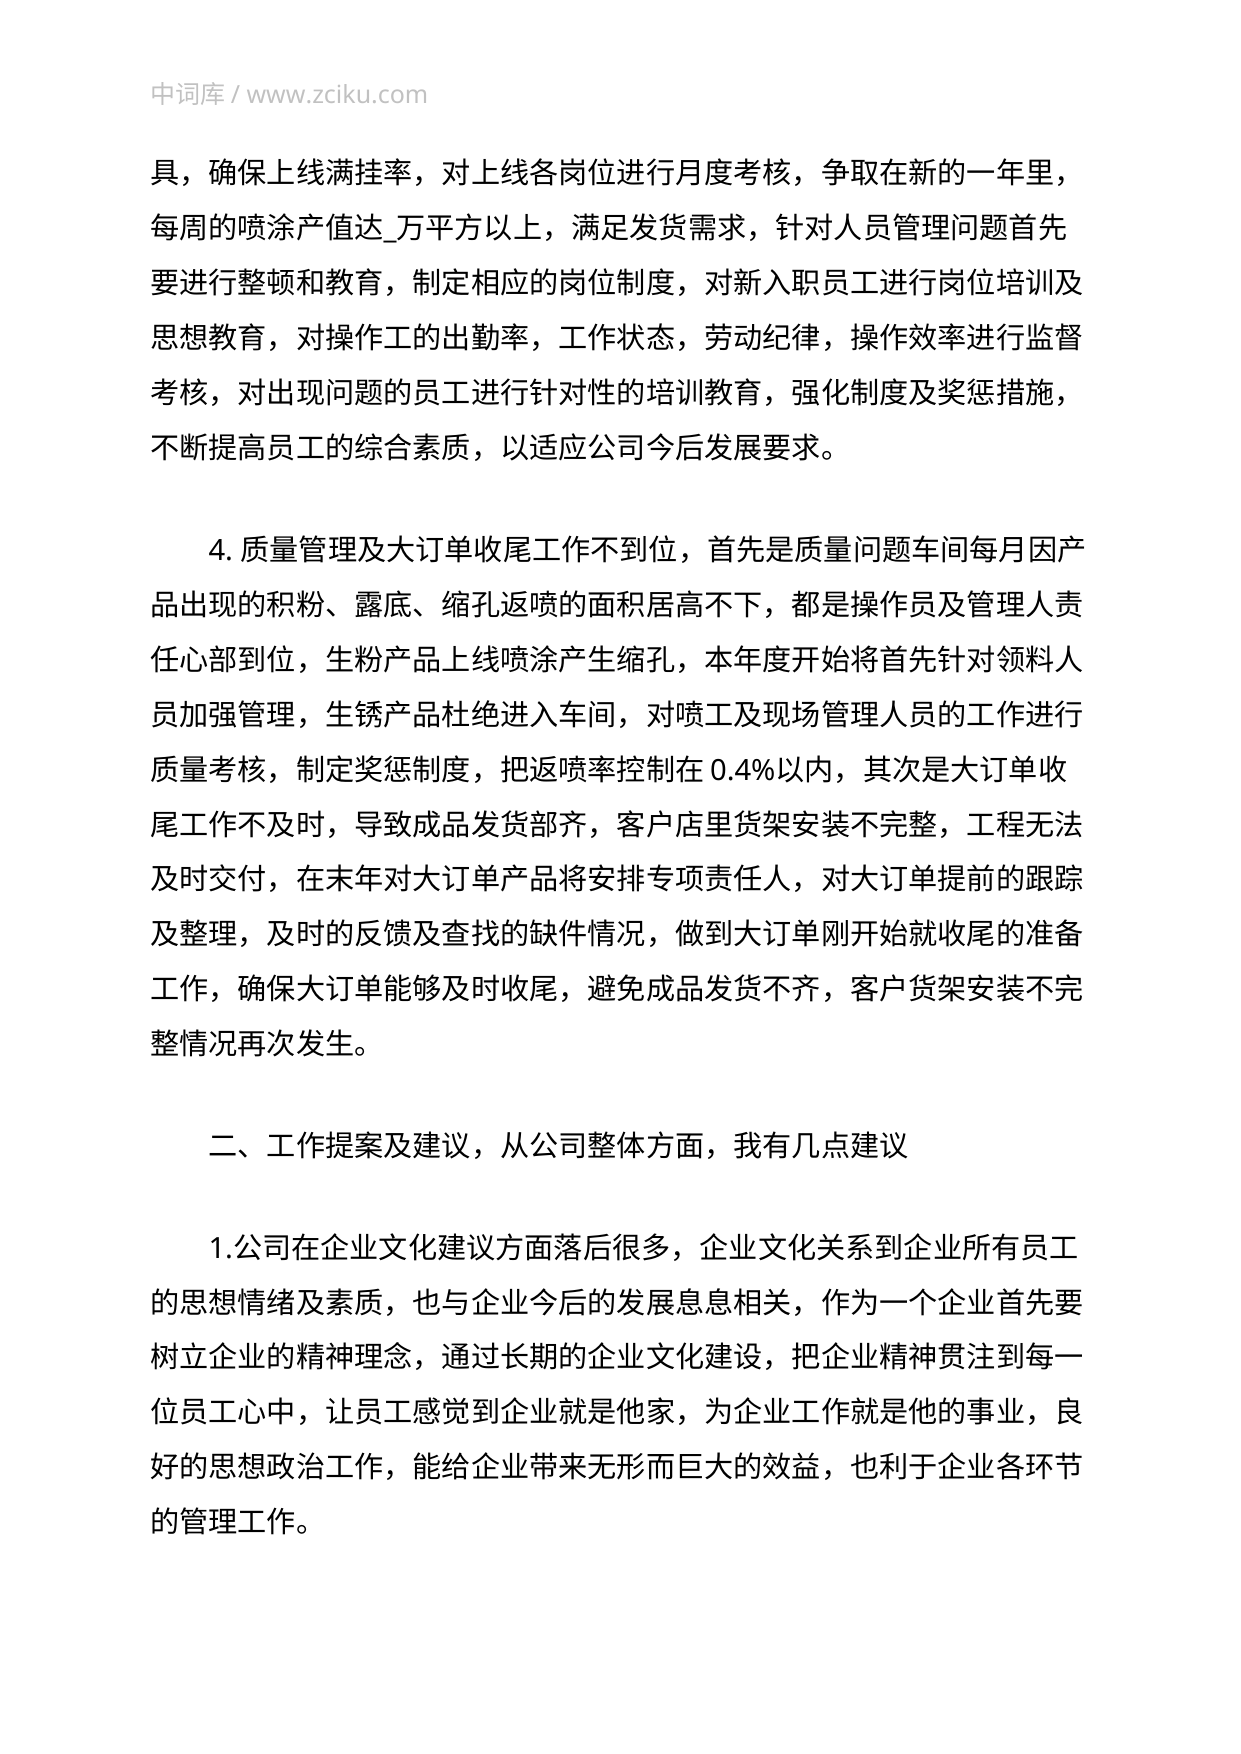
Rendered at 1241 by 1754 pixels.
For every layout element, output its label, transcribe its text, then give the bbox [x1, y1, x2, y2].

text 1.公司在企业文化建议方面落后很多，企业文化关系到企业所有员工的思想情绪及素质，也与企业今后的发展息息相关，作为一个企业首先要树立企业的精神理念，通过长期的企业文化建设，把企业精神贯注到每一位员工心中，让员工感觉到企业就是他家，为企业工作就是他的事业，良好的思想政治工作，能给企业带来无形而巨大的效益，也利于企业各环节的管理工作。 [150, 1224, 1090, 1541]
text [150, 150, 1090, 467]
text 4. 质量管理及大订单收尾工作不到位，首先是质量问题车间每月因产品出现的积粉、露底、缩孔返喷的面积居高不下，都是操作员及管理人责任心部到位，生粉产品上线喷涂产生缩孔，本年度开始将首先针对领料人员加强管理，生锈产品杜绝进入车间，对喷工及现场管理人员的工作进行质量考核，制定奖惩制度，把返喷率控制在0.4%以内，其次是大订单收尾工作不及时，导致成品发货部齐，客户店里货架安装不完整，工程无法及时交付，在末年对大订单产品将安排专项责任人，对大订单提前的跟踪及整理，及时的反馈及查找的缺件情况，做到大订单刚开始就收尾的准备工作，确保大订单能够及时收尾，避免成品发货不齐，客户货架安装不完整情况再次发生。 [150, 526, 1090, 1063]
text 二、工作提案及建议，从公司整体方面，我有几点建议 [150, 1122, 1090, 1165]
